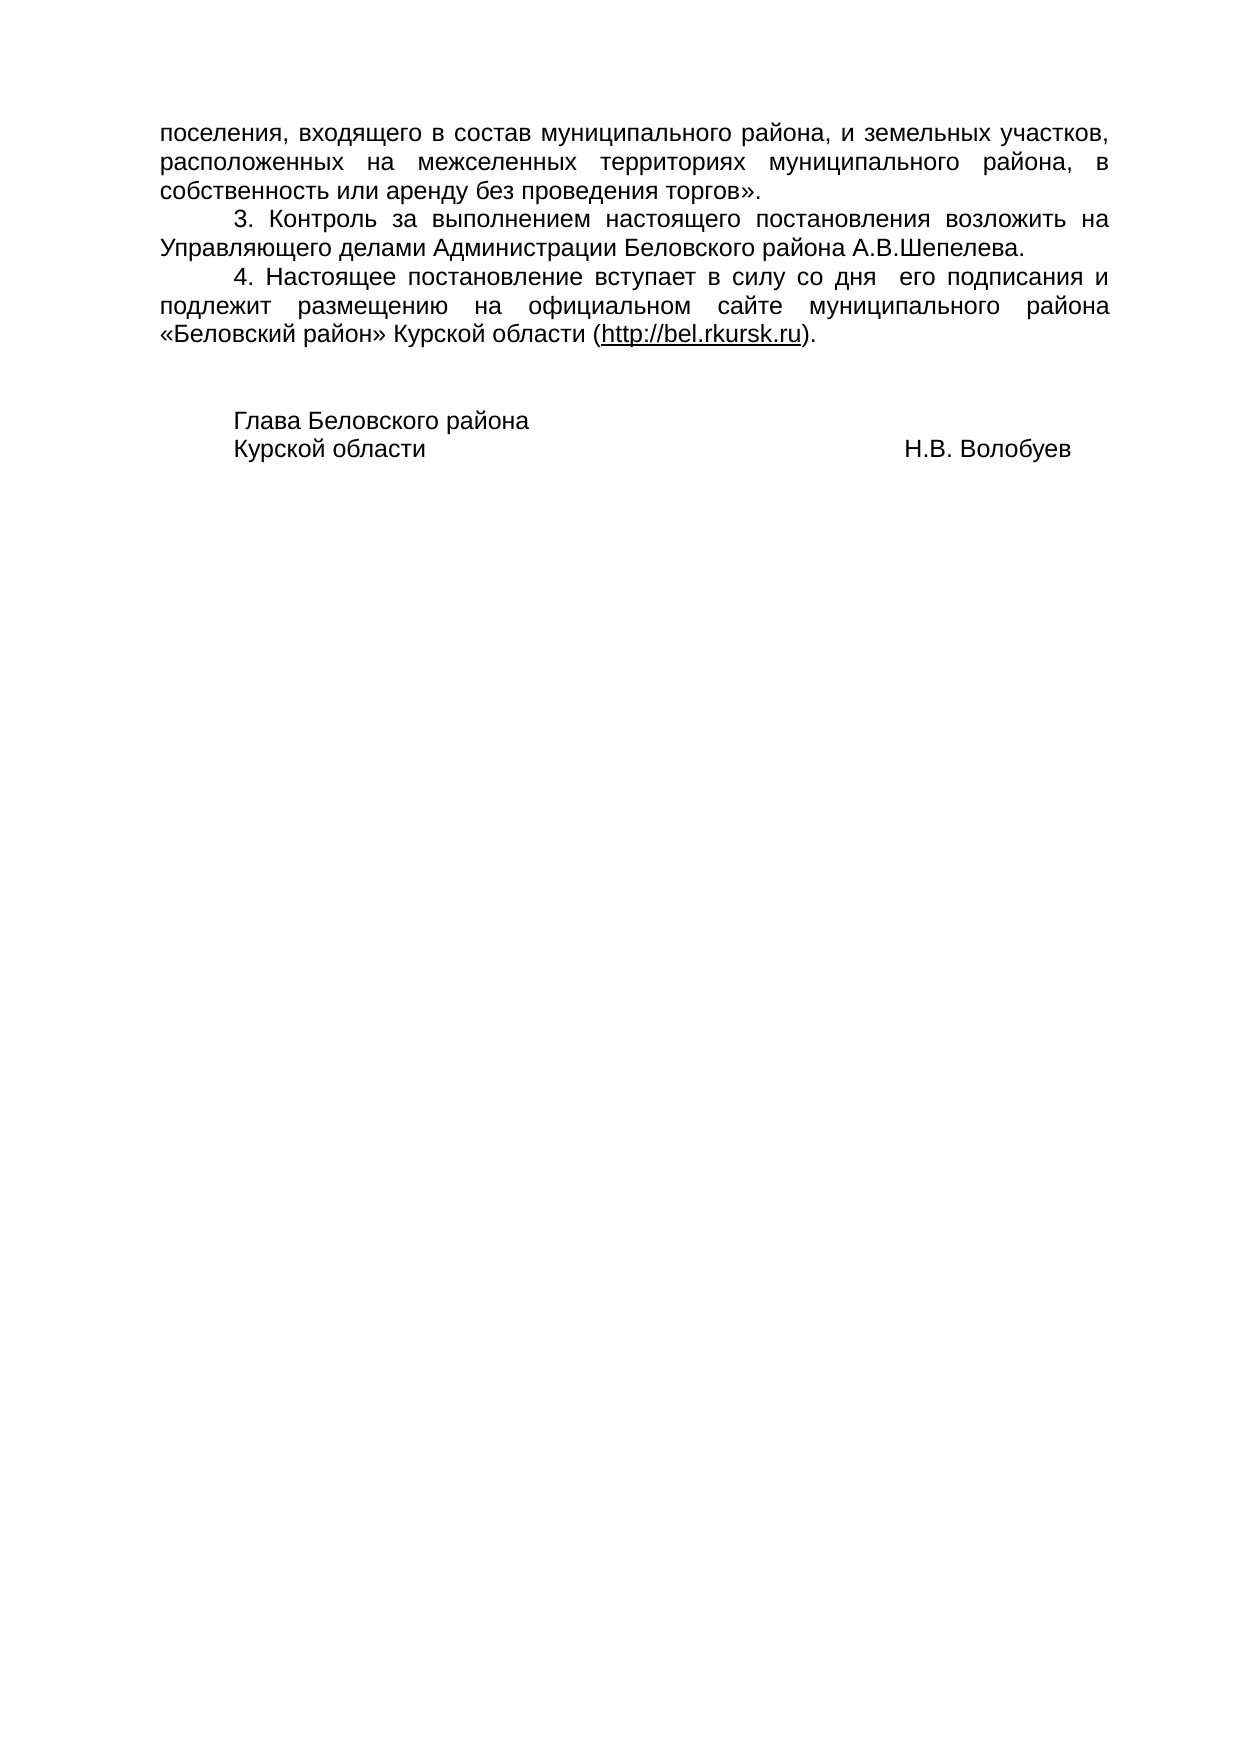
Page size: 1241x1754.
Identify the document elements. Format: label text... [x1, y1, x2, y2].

text Курской области Н.В. Волобуев [159, 434, 1110, 463]
text 4. Настоящее постановление вступает в силу со дня его подписания и подлежит размещению на официальном сайте муниципального района «Беловский район» Курской области (http://bel.rkursk.ru). [159, 262, 1110, 348]
text Глава Беловского района [159, 406, 1110, 434]
text 3. Контроль за выполнением настоящего постановления возложить на Управляющего делами Администрации Беловского района А.В.Шепелева. [159, 204, 1110, 262]
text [159, 118, 1110, 204]
